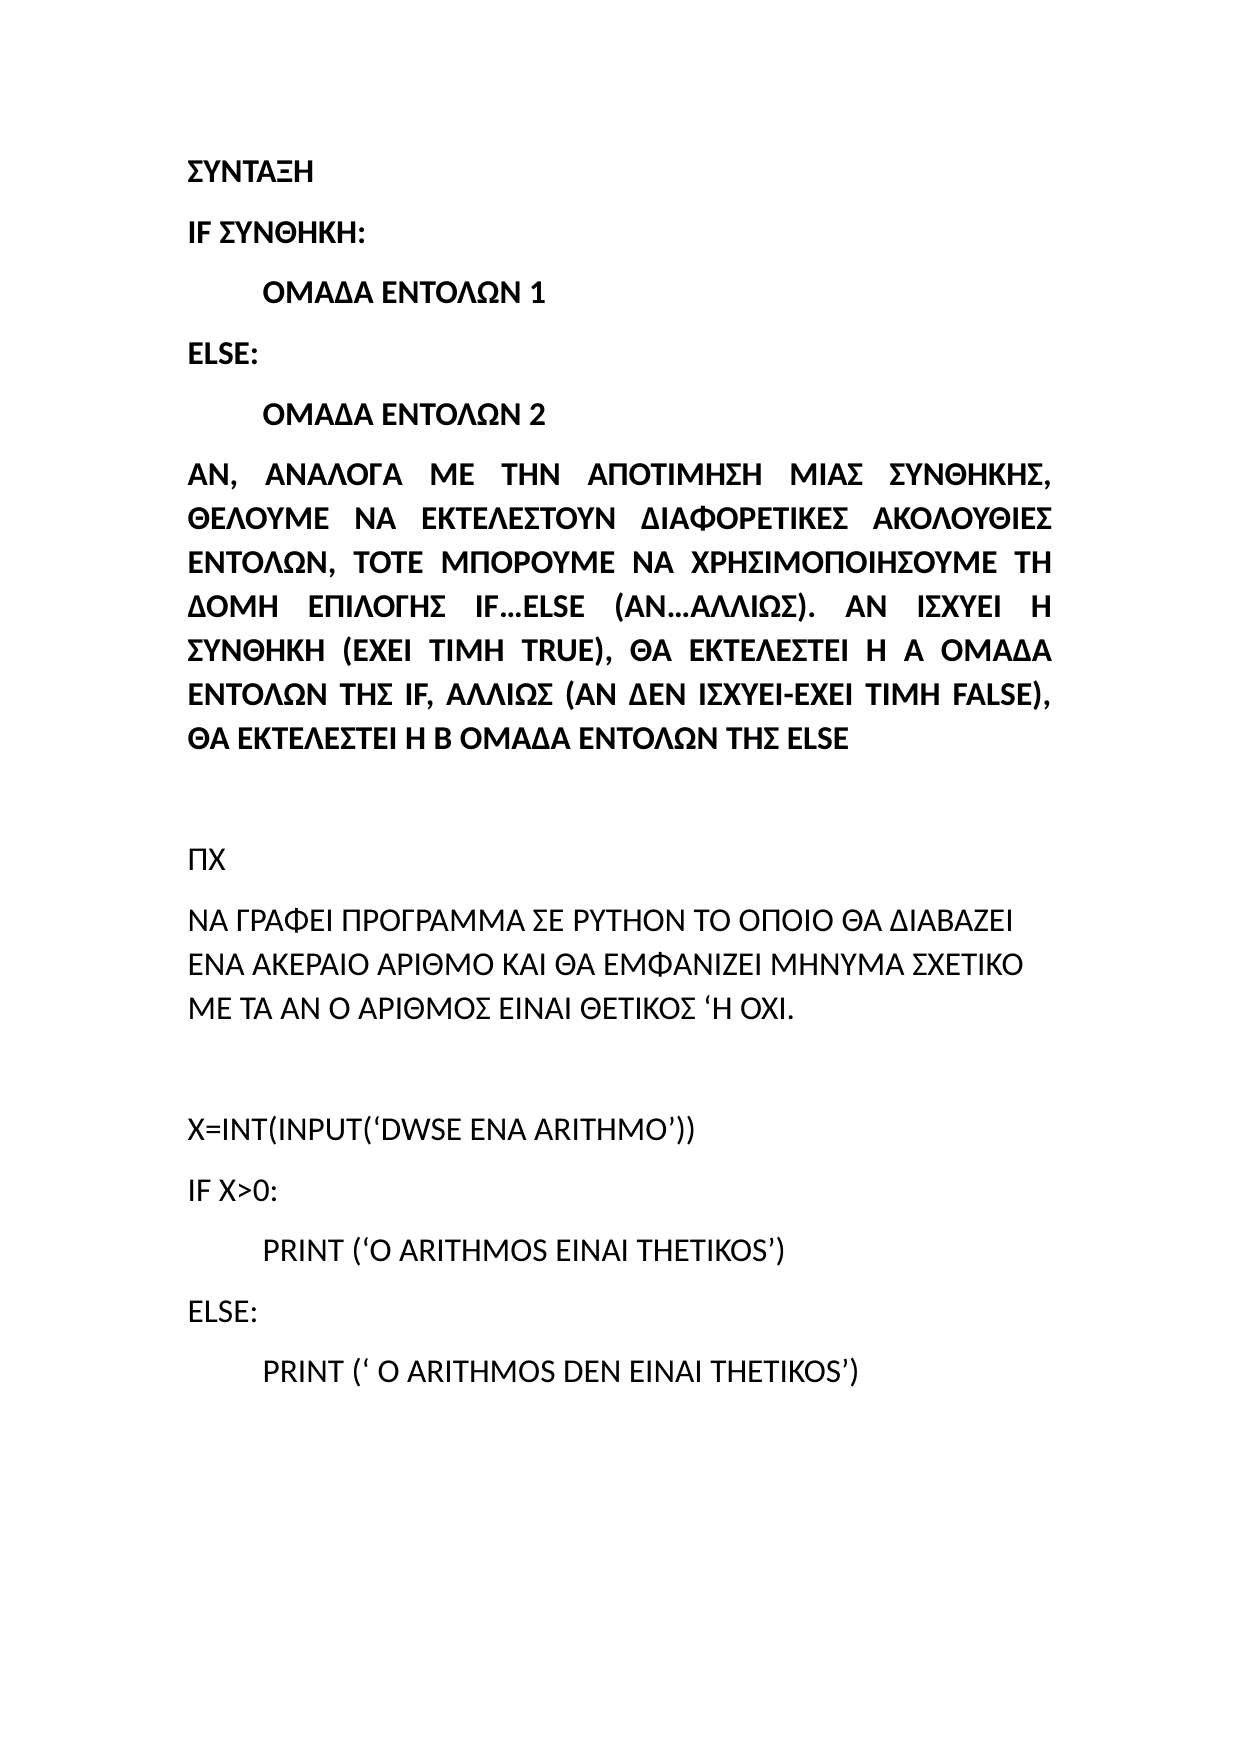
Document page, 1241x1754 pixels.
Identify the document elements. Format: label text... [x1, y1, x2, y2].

text Χ=INT(INPUT(‘DWSE ENA ARITHMO’)) [187, 1108, 1053, 1149]
text PRINT (‘ O ARITHMOS DEN EINAI THETIKOS’) [187, 1350, 1053, 1391]
text IF ΣΥΝΘΗΚΗ: [187, 211, 1053, 251]
text ΟΜΑΔΑ ΕΝΤΟΛΩΝ 2 [187, 392, 1053, 433]
text ΣΥΝΤΑΞΗ [187, 150, 1053, 191]
text ELSE: [187, 1290, 1053, 1331]
text IF X>0: [187, 1168, 1053, 1209]
text ΟΜΑΔΑ ΕΝΤΟΛΩΝ 1 [187, 271, 1053, 312]
text ΑΝ, ΑΝΑΛΟΓΑ ΜΕ ΤΗΝ ΑΠΟΤΙΜΗΣΗ ΜΙΑΣ ΣΥΝΘΗΚΗΣ, ΘΕΛΟΥΜΕ ΝΑ ΕΚΤΕΛΕΣΤΟΥΝ ΔΙΑΦΟΡΕΤΙΚΕΣ ΑΚΟΛΟΥΘΙΕΣ ΕΝΤΟΛΩΝ, ΤΟΤΕ ΜΠΟΡΟΥΜΕ ΝΑ ΧΡΗΣΙΜΟΠΟΙΗΣΟΥΜΕ ΤΗ ΔΟΜΗ ΕΠΙΛΟΓΗΣ IF…ELSE (AN…ΑΛΛΙΩΣ). ΑΝ ΙΣΧΥΕΙ Η ΣΥΝΘΗΚΗ (ΕΧΕΙ ΤΙΜΗ TRUE), ΘΑ ΕΚΤΕΛΕΣΤΕΙ Η Α ΟΜΑΔΑ ΕΝΤΟΛΩΝ ΤΗΣ IF, ΑΛΛΙΩΣ (ΑΝ ΔΕΝ ΙΣΧΥΕΙ-ΕΧΕΙ ΤΙΜΗ FALSE), ΘΑ ΕΚΤΕΛΕΣΤΕΙ Η Β ΟΜΑΔΑ ΕΝΤΟΛΩΝ ΤΗΣ ELSE [187, 453, 1053, 758]
text PRINT (‘O ARITHMOS EINAI THETIKOS’) [187, 1229, 1053, 1270]
text ELSE: [187, 332, 1053, 373]
text ΠΧ [187, 838, 1053, 879]
text ΝΑ ΓΡΑΦΕΙ ΠΡΟΓΡΑΜΜΑ ΣΕ PYTHON ΤΟ ΟΠΟΙΟ ΘΑ ΔΙΑΒΑΖΕΙ ΕΝΑ ΑΚΕΡΑΙΟ ΑΡΙΘΜΟ ΚΑΙ ΘΑ ΕΜΦΑΝΙΖΕΙ ΜΗΝΥΜΑ ΣΧΕΤΙΚΟ ΜΕ ΤΑ ΑΝ Ο ΑΡΙΘΜΟΣ ΕΙΝΑΙ ΘΕΤΙΚΟΣ ‘Η ΟΧΙ. [187, 899, 1053, 1027]
